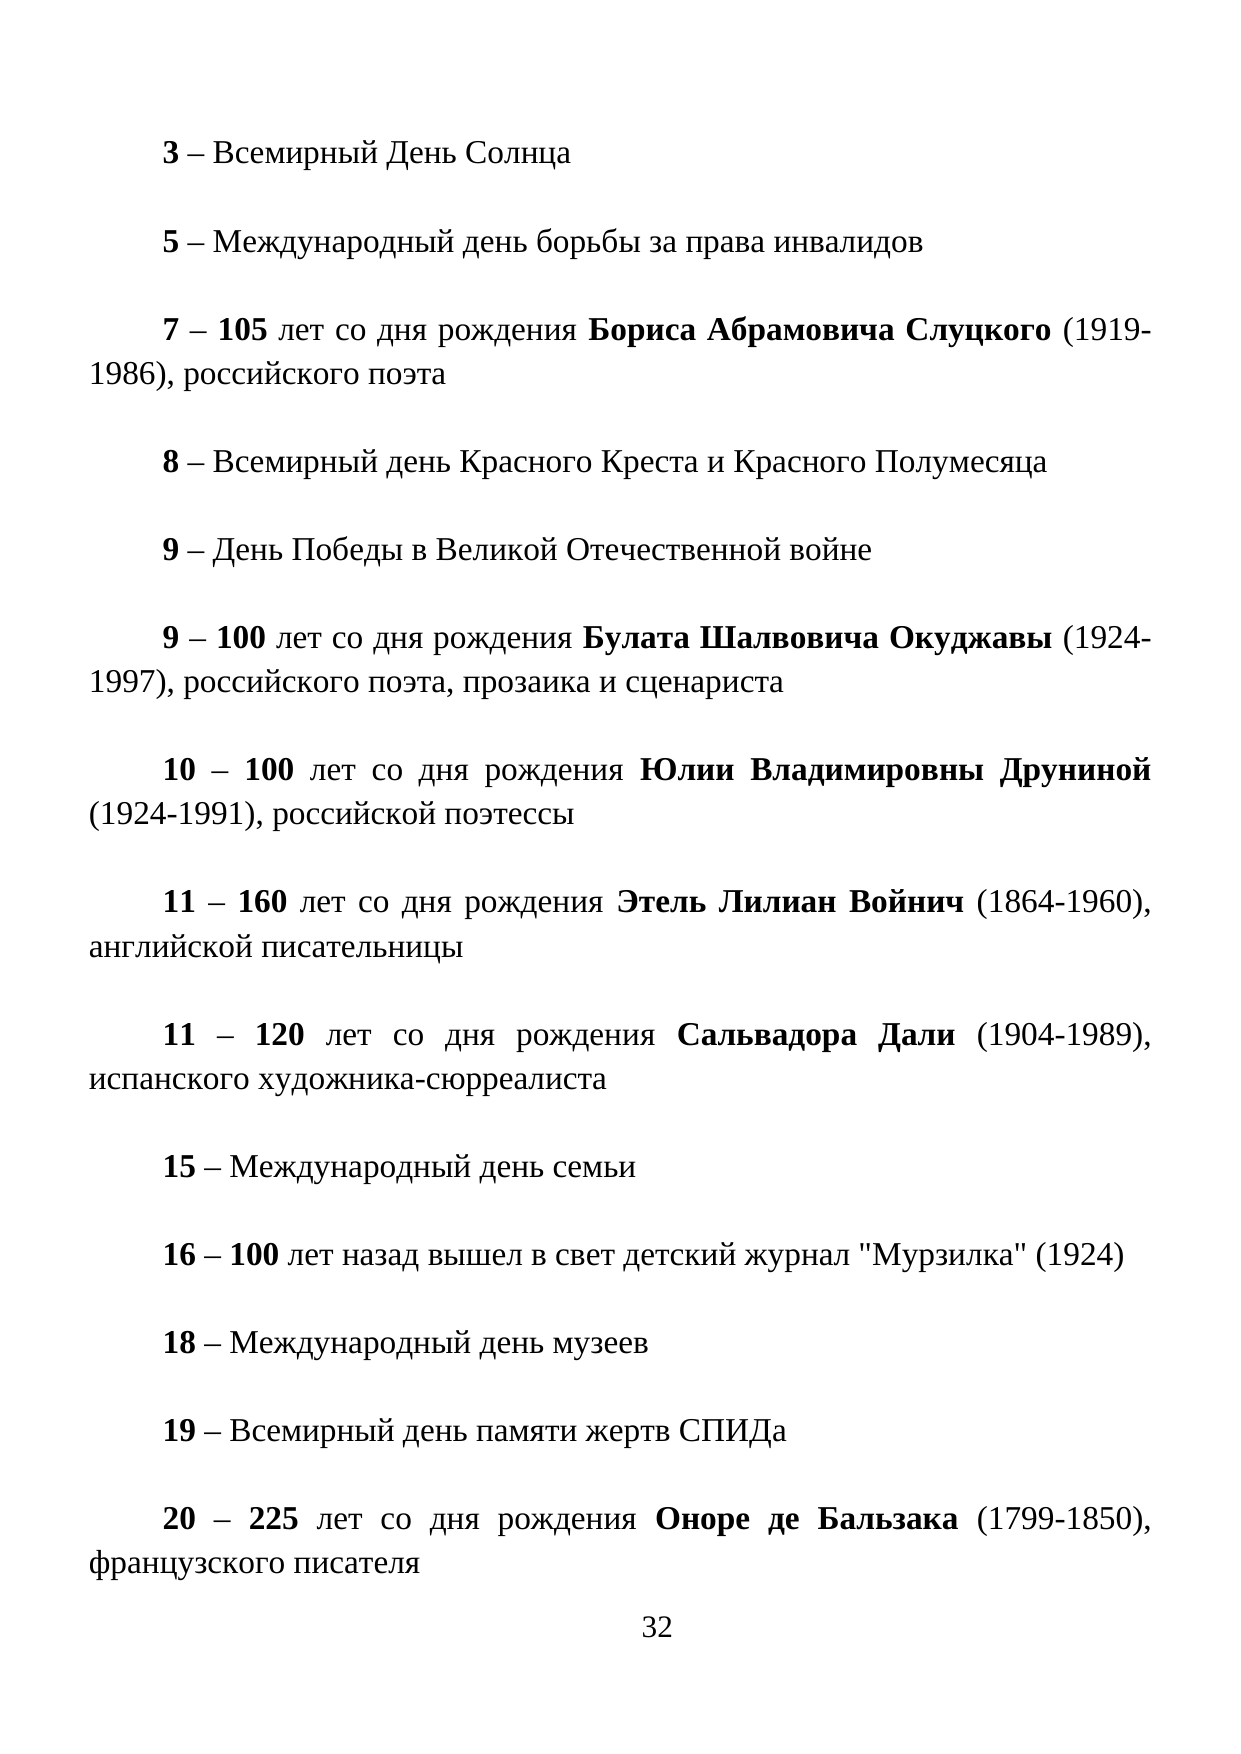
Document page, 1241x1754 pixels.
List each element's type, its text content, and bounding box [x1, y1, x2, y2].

text 8 – Всемирный день Красного Креста и Красного Полумесяца [89, 441, 1152, 479]
text 7 – 105 лет со дня рождения Бориса Абрамовича Слуцкого (1919-1986), российского поэта [89, 309, 1152, 391]
text 5 – Международный день борьбы за права инвалидов [89, 221, 1152, 259]
text 11 – 160 лет со дня рождения Этель Лилиан Войнич (1864-1960), английской писательницы [89, 882, 1152, 964]
text 15 – Международный день семьи [89, 1146, 1152, 1184]
text 16 – 100 лет назад вышел в свет детский журнал "Мурзилка" (1924) [89, 1234, 1152, 1273]
text 10 – 100 лет со дня рождения Юлии Владимировны Друниной (1924-1991), российской поэтессы [89, 749, 1152, 832]
text 3 – Всемирный День Солнца [89, 133, 1152, 171]
text 11 – 120 лет со дня рождения Сальвадора Дали (1904-1989), испанского художника-сюрреалиста [89, 1014, 1152, 1096]
text 19 – Всемирный день памяти жертв СПИДа [89, 1411, 1152, 1449]
text 9 – 100 лет со дня рождения Булата Шалвовича Окуджавы (1924-1997), российского поэта, прозаика и сценариста [89, 617, 1152, 700]
text 18 – Международный день музеев [89, 1322, 1152, 1361]
text 20 – 225 лет со дня рождения Оноре де Бальзака (1799-1850), французского писателя [89, 1499, 1152, 1581]
text 9 – День Победы в Великой Отечественной войне [89, 529, 1152, 568]
